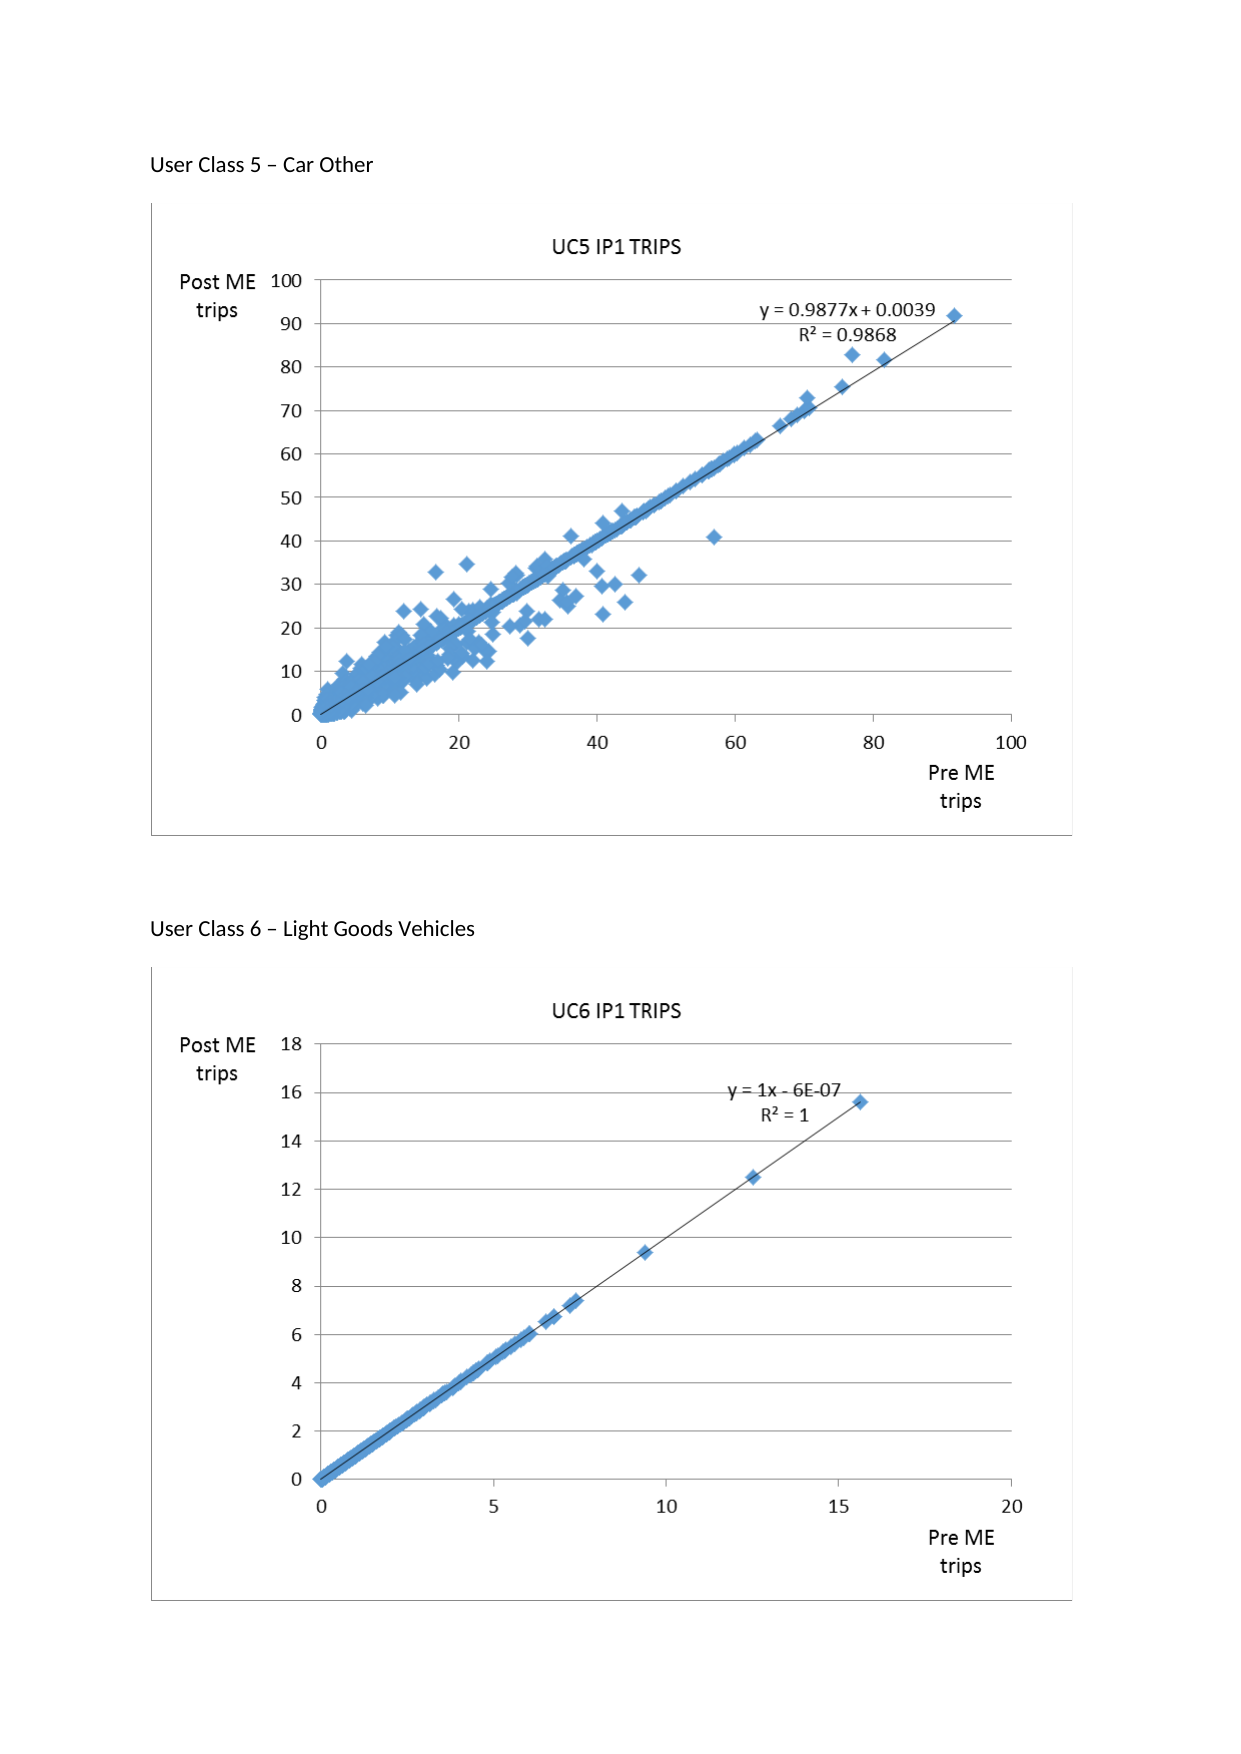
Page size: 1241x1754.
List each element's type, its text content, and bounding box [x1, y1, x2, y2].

text User Class 6 – Light Goods Vehicles [150, 914, 1090, 942]
picture [150, 967, 1073, 1601]
picture [150, 203, 1073, 836]
text User Class 5 – Car Other [150, 150, 1090, 178]
